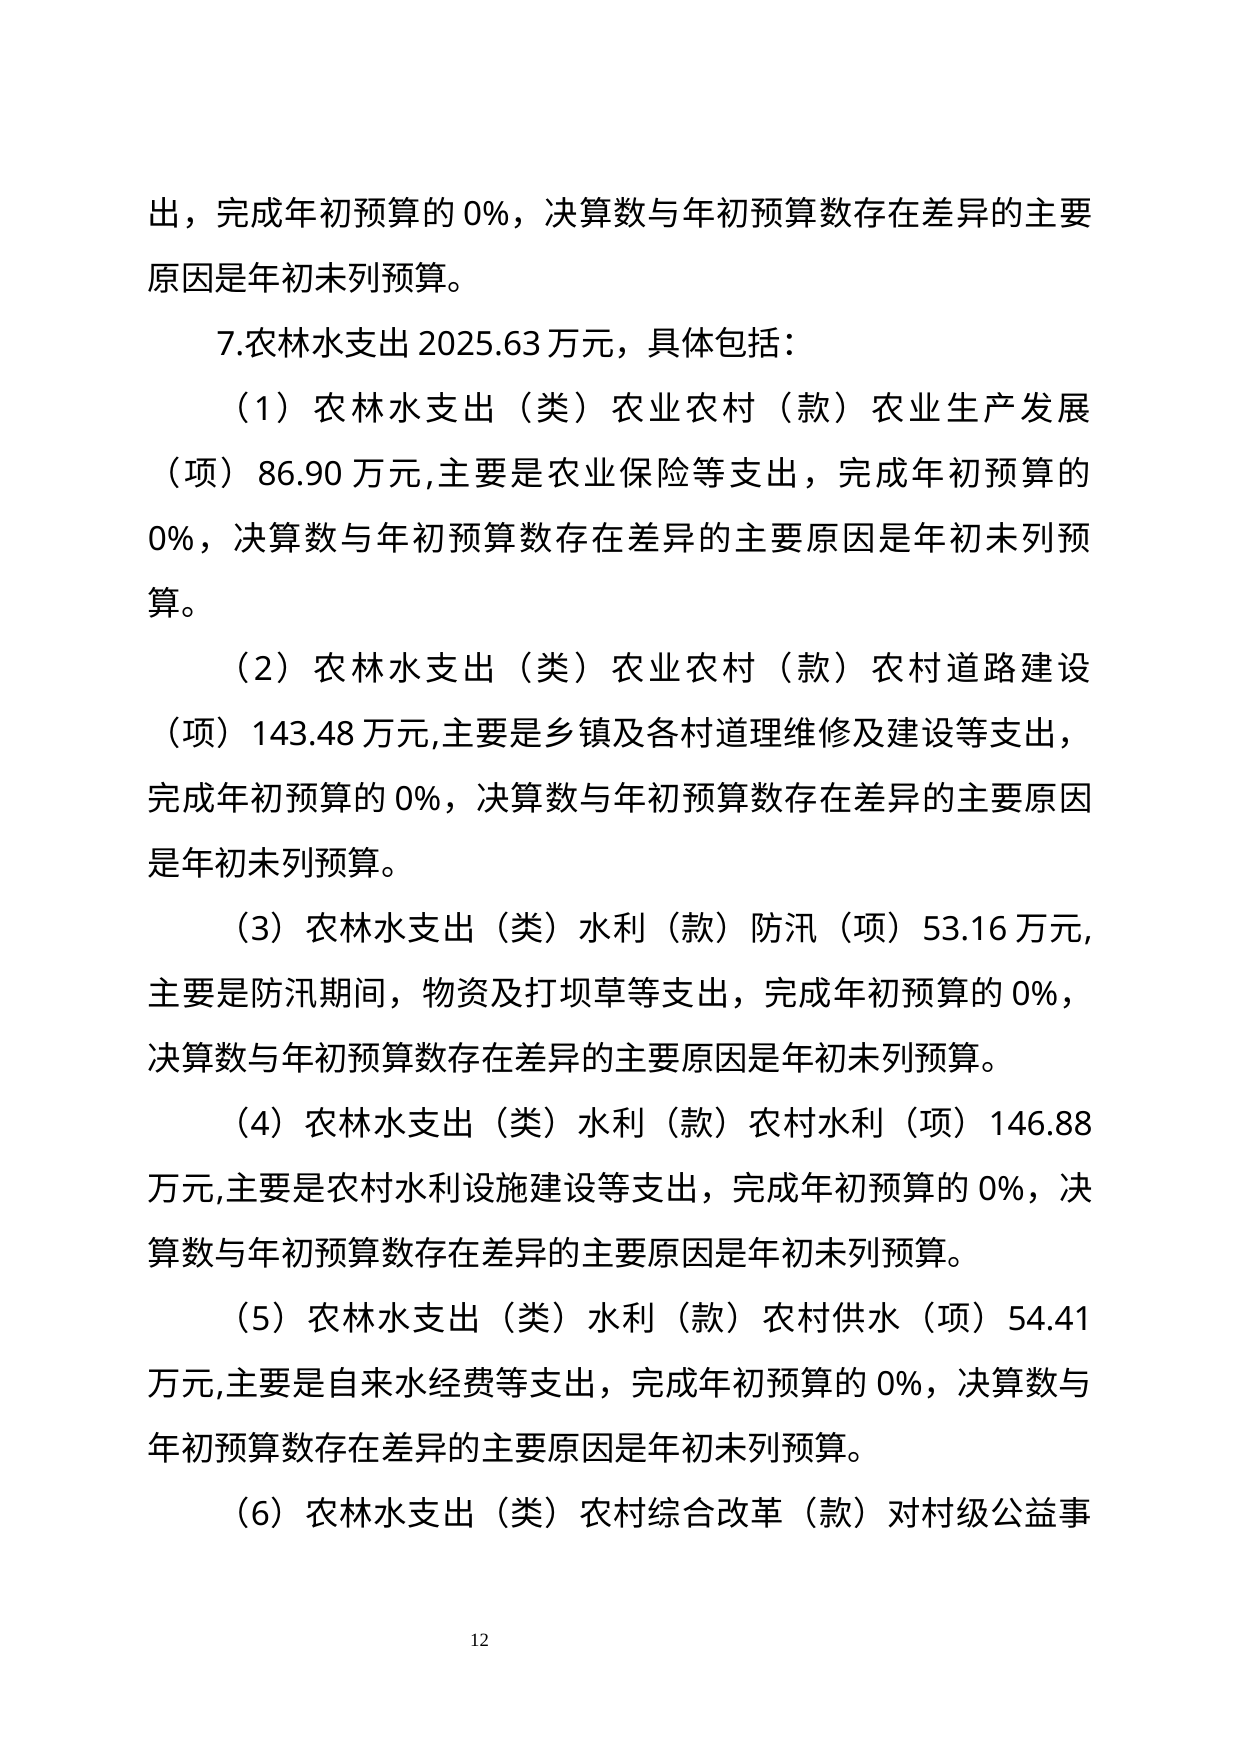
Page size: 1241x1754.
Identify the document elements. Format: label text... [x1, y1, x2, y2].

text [148, 1478, 1092, 1543]
text （3）农林水支出（类）水利（款）防汛（项）53.16万元,主要是防汛期间，物资及打坝草等支出，完成年初预算的0%，决算数与年初预算数存在差异的主要原因是年初未列预算。 [148, 893, 1092, 1088]
text （1）农林水支出（类）农业农村（款）农业生产发展（项）86.90万元,主要是农业保险等支出，完成年初预算的0%，决算数与年初预算数存在差异的主要原因是年初未列预算。 [148, 373, 1092, 633]
text （2）农林水支出（类）农业农村（款）农村道路建设（项）143.48万元,主要是乡镇及各村道理维修及建设等支出，完成年初预算的0%，决算数与年初预算数存在差异的主要原因是年初未列预算。 [148, 633, 1092, 893]
text 7.农林水支出2025.63万元，具体包括： [148, 308, 1092, 373]
text （4）农林水支出（类）水利（款）农村水利（项）146.88万元,主要是农村水利设施建设等支出，完成年初预算的0%，决算数与年初预算数存在差异的主要原因是年初未列预算。 [148, 1088, 1092, 1283]
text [148, 178, 1092, 308]
text （5）农林水支出（类）水利（款）农村供水（项）54.41万元,主要是自来水经费等支出，完成年初预算的0%，决算数与年初预算数存在差异的主要原因是年初未列预算。 [148, 1283, 1092, 1478]
